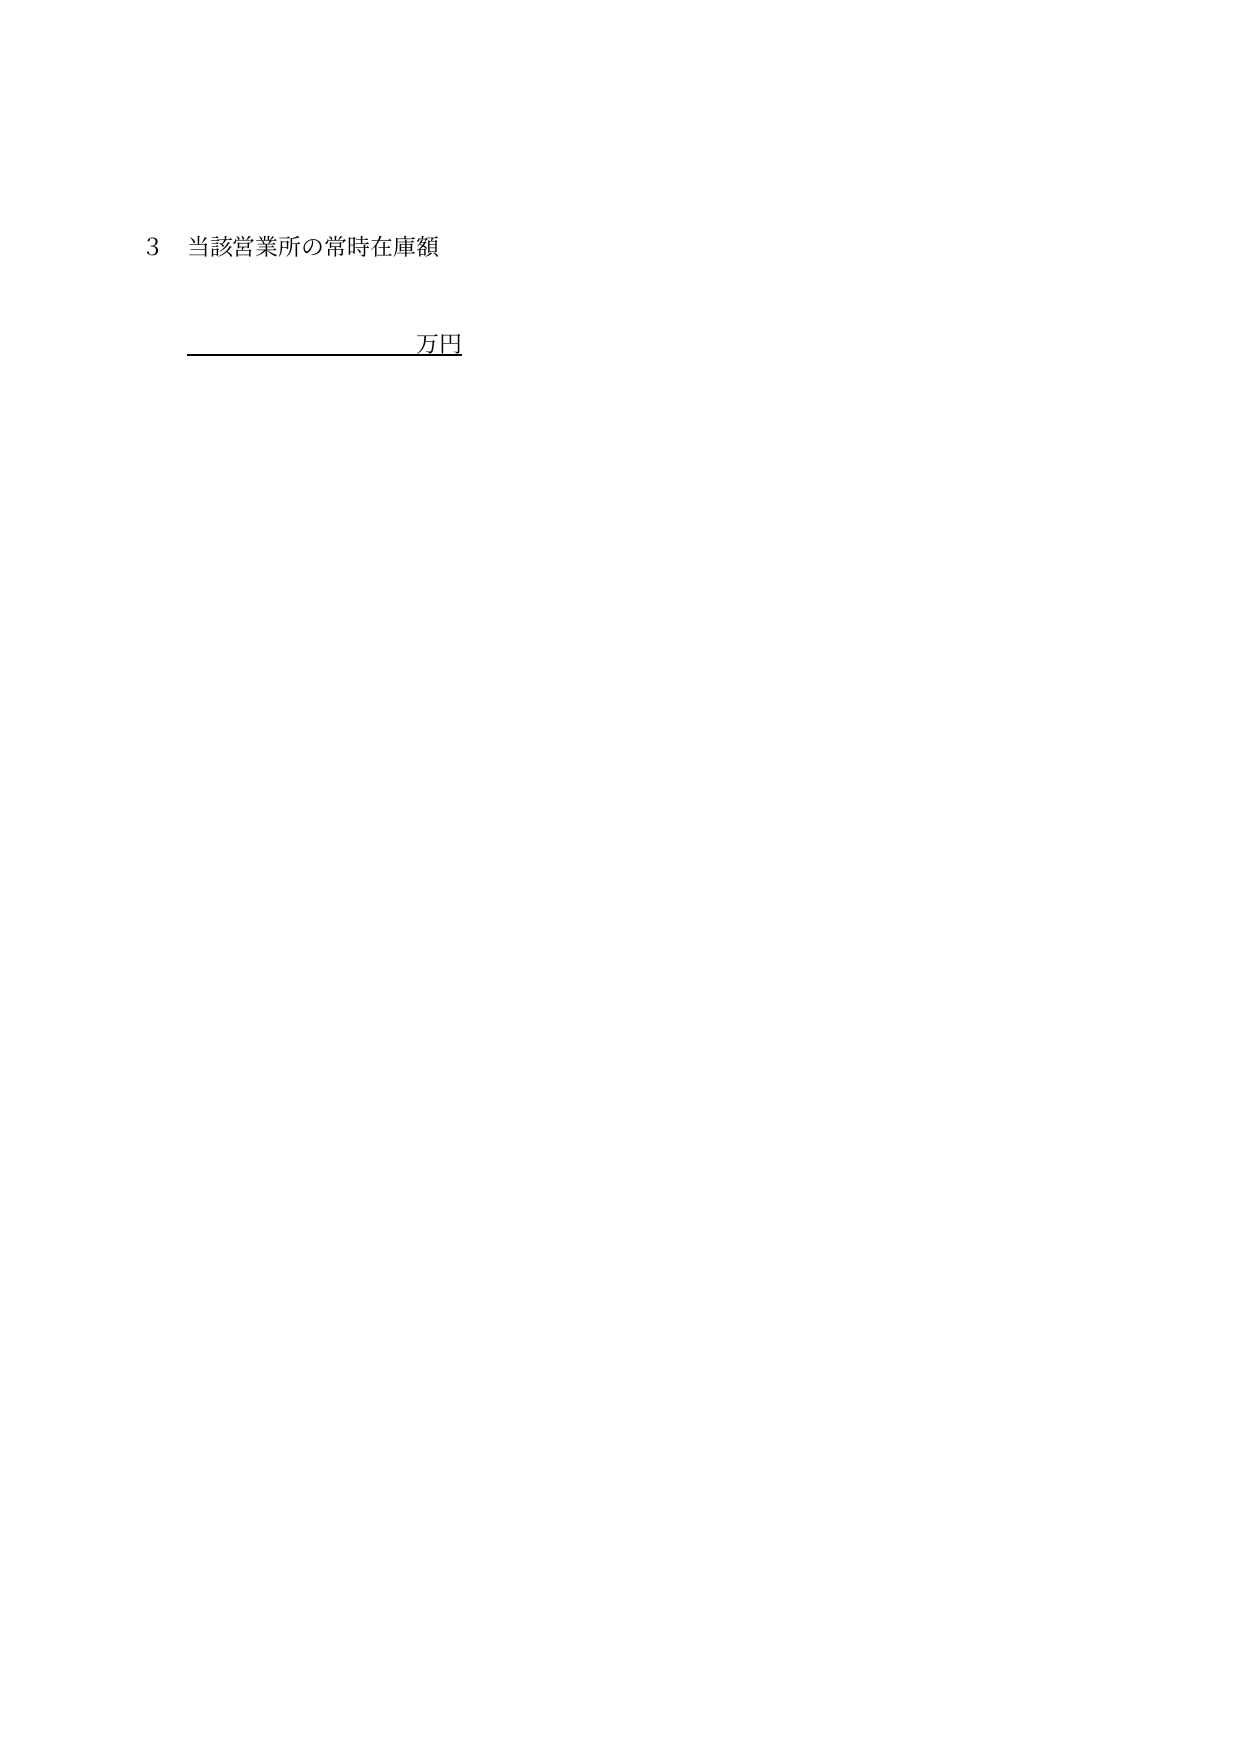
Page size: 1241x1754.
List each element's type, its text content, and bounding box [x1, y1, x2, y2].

text ３ 当該営業所の常時在庫額 [118, 214, 1122, 278]
text 万円 [118, 311, 1122, 375]
